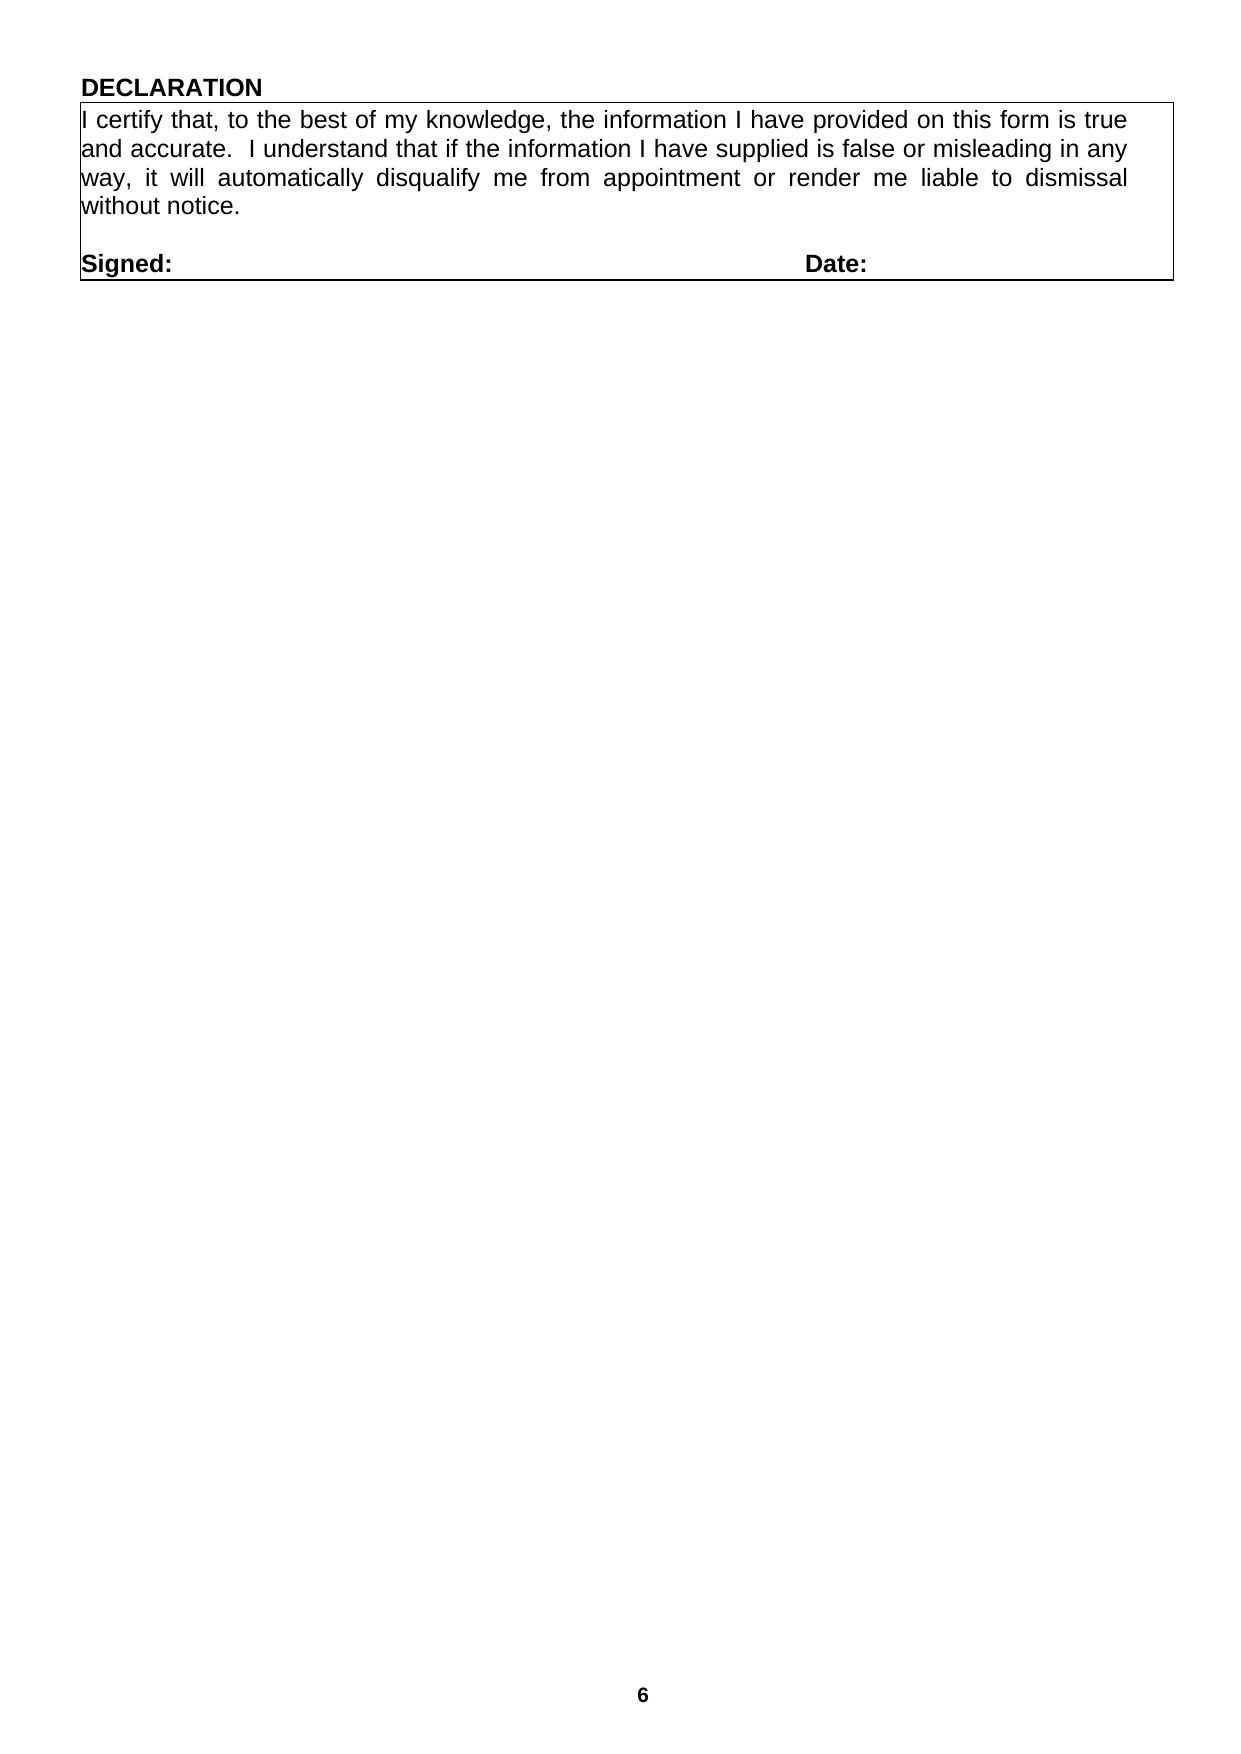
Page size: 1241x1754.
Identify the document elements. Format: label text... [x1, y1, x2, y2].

text Signed: Date: [81, 246, 1173, 279]
text Declaration [81, 73, 1130, 102]
text I certify that, to the best of my knowledge, the information I have provided on this form is true and accurate. I understand that if the information I have supplied is false or misleading in any way, it will automatically disqualify me from appointment or render me liable to dismissal without notice. [81, 103, 1173, 220]
